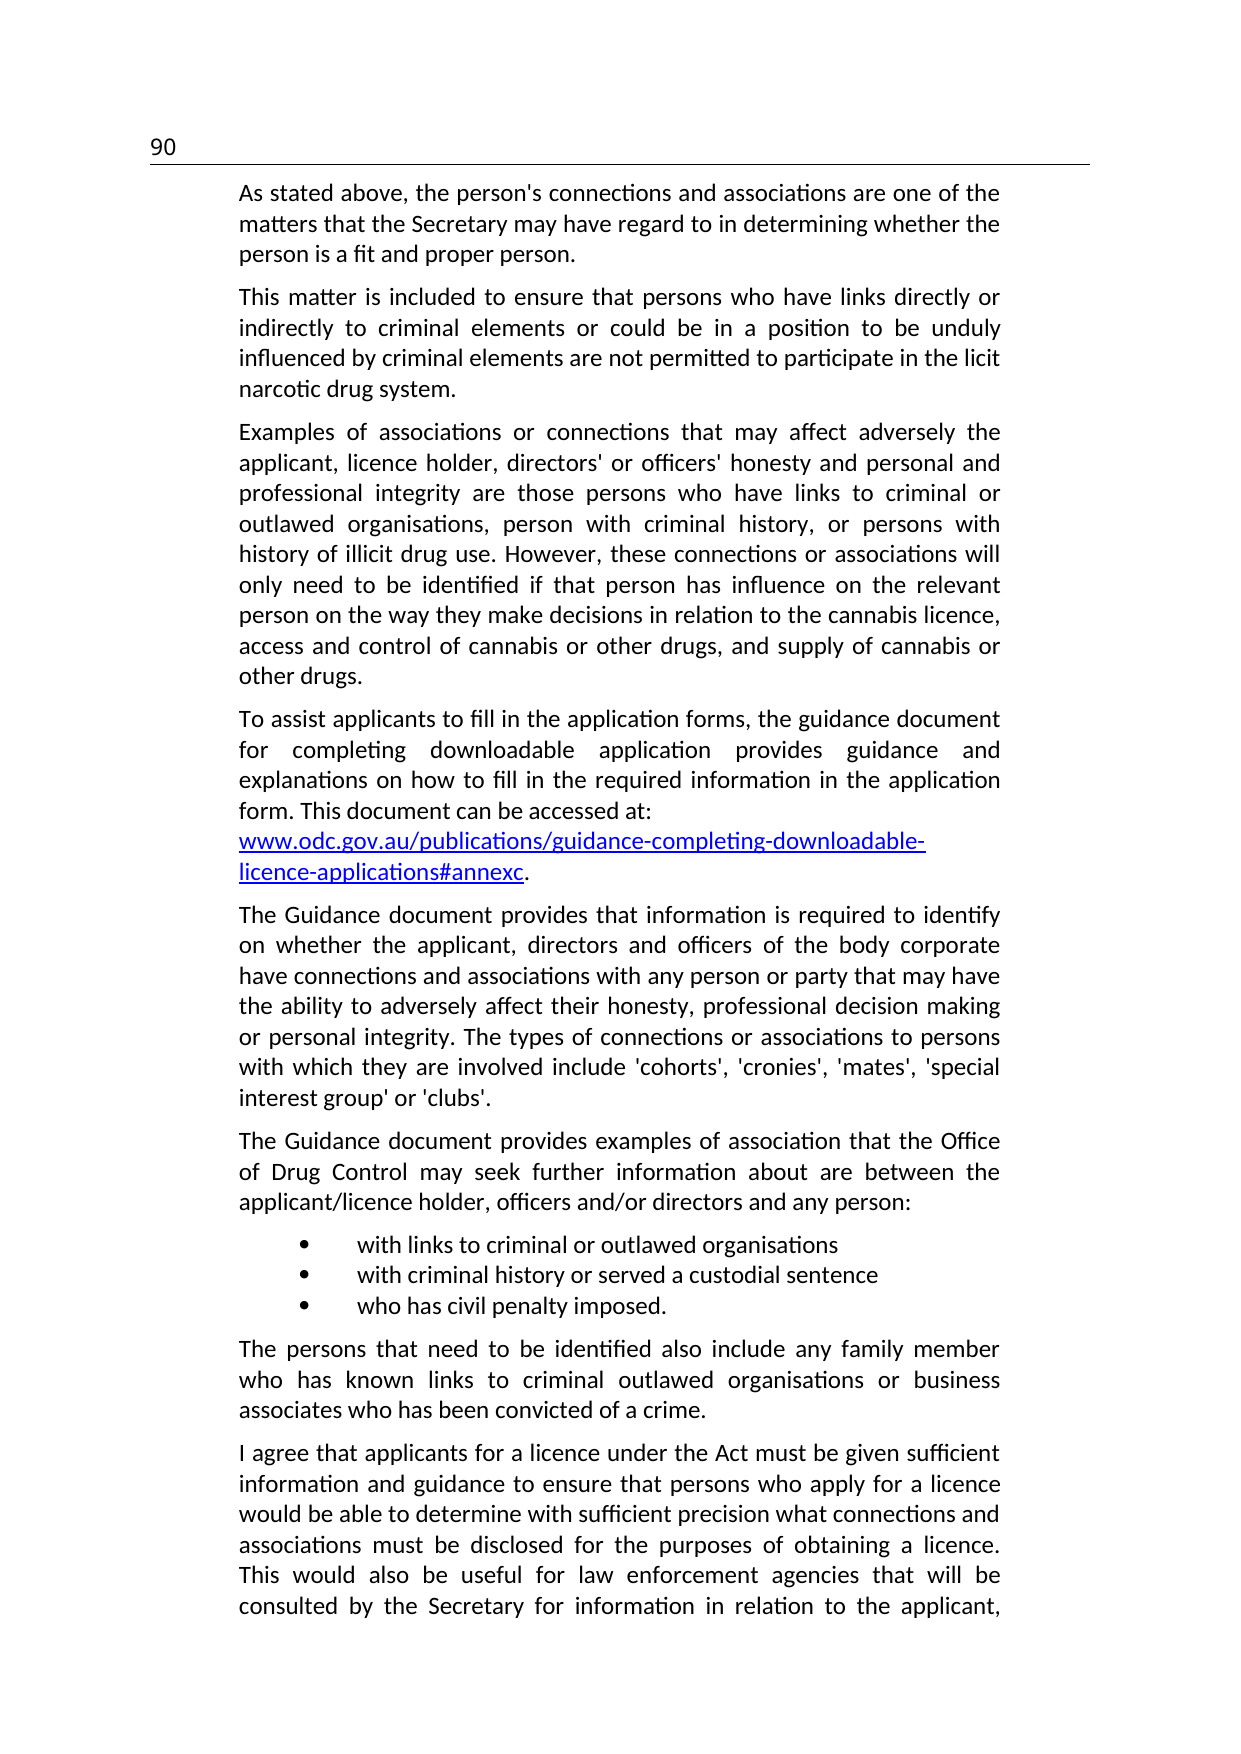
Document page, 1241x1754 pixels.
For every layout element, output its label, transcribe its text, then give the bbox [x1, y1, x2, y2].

text The Guidance document provides that information is required to identify on whether the applicant, directors and officers of the body corporate have connections and associations with any person or party that may have the ability to adversely affect their honesty, professional decision making or personal integrity. The types of connections or associations to persons with which they are involved include 'cohorts', 'cronies', 'mates', 'special interest group' or 'clubs'. [239, 899, 1002, 1113]
text The persons that need to be identified also include any family member who has known links to criminal outlawed organisations or business associates who has been convicted of a crime. [239, 1333, 1002, 1425]
text The Guidance document provides examples of association that the Office of Drug Control may seek further information about are between the applicant/licence holder, officers and/or directors and any person: [239, 1125, 1002, 1217]
list who has civil penalty imposed. [300, 1290, 1090, 1321]
list with criminal history or served a custodial sentence [300, 1260, 1090, 1290]
list with links to criminal or outlawed organisations [300, 1229, 1090, 1260]
text Examples of associations or connections that may affect adversely the applicant, licence holder, directors' or officers' honesty and personal and professional integrity are those persons who have links to criminal or outlawed organisations, person with criminal history, or persons with history of illicit drug use. However, these connections or associations will only need to be identified if that person has influence on the relevant person on the way they make decisions in relation to the cannabis licence, access and control of cannabis or other drugs, and supply of cannabis or other drugs. [239, 416, 1002, 691]
text To assist applicants to fill in the application forms, the guidance document for completing downloadable application provides guidance and explanations on how to fill in the required information in the application form. This document can be accessed at: [239, 703, 1002, 825]
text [239, 1437, 1002, 1620]
text www.odc.gov.au/publications/guidance-completing-downloadable-licence-applications#annexc. [239, 825, 1002, 886]
text As stated above, the person's connections and associations are one of the matters that the Secretary may have regard to in determining whether the person is a fit and proper person. [239, 177, 1002, 269]
text This matter is included to ensure that persons who have links directly or indirectly to criminal elements or could be in a position to be unduly influenced by criminal elements are not permitted to participate in the licit narcotic drug system. [239, 282, 1002, 404]
